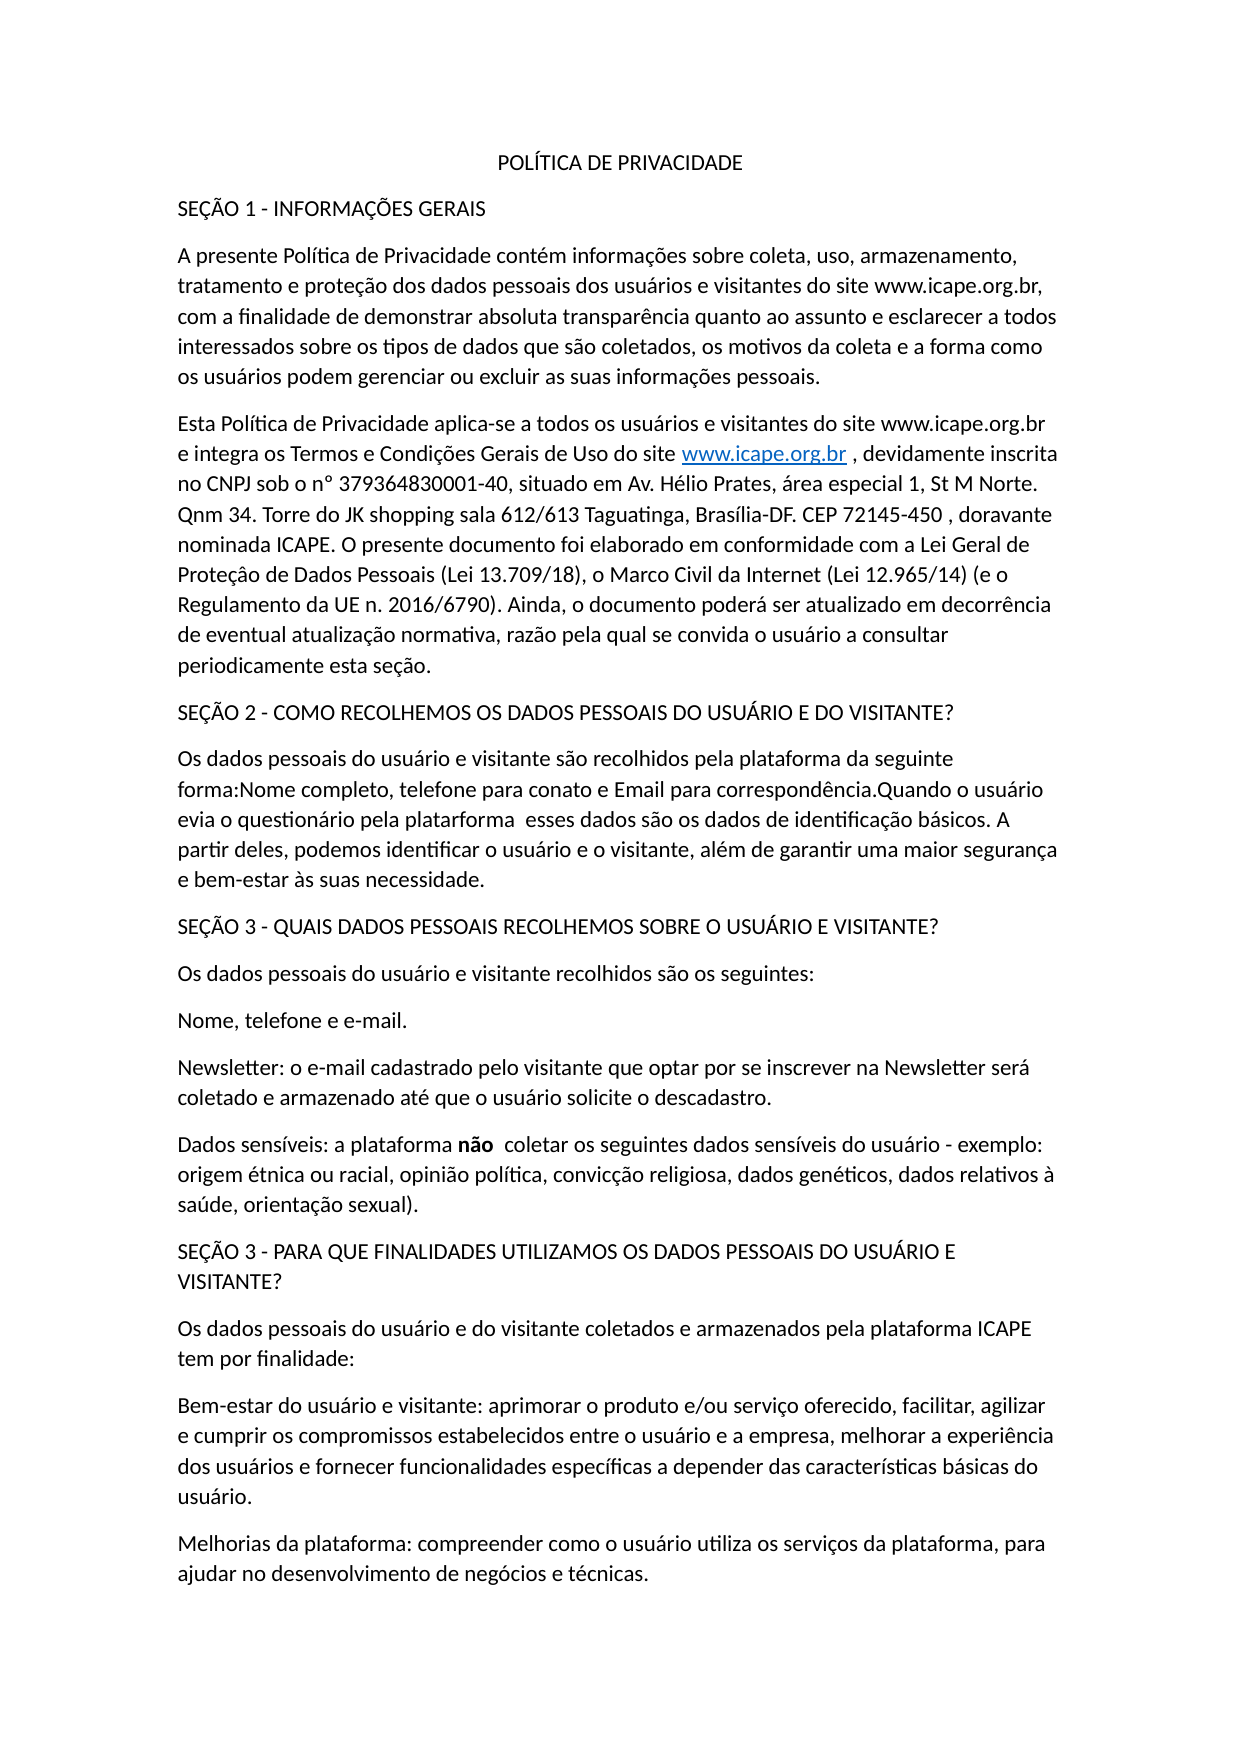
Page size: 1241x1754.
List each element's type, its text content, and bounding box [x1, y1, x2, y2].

text SEÇÃO 1 - INFORMAÇÕES GERAIS [177, 194, 1063, 222]
text A presente Política de Privacidade contém informações sobre coleta, uso, armazenamento, tratamento e proteção dos dados pessoais dos usuários e visitantes do site www.icape.org.br, com a finalidade de demonstrar absoluta transparência quanto ao assunto e esclarecer a todos interessados sobre os tipos de dados que são coletados, os motivos da coleta e a forma como os usuários podem gerenciar ou excluir as suas informações pessoais. [177, 241, 1063, 390]
text Os dados pessoais do usuário e visitante recolhidos são os seguintes: [177, 959, 1063, 987]
text Os dados pessoais do usuário e visitante são recolhidos pela plataforma da seguinte forma:Nome completo, telefone para conato e Email para correspondência.Quando o usuário evia o questionário pela platarforma esses dados são os dados de identificação básicos. A partir deles, podemos identificar o usuário e o visitante, além de garantir uma maior segurança e bem-estar às suas necessidade. [177, 744, 1063, 893]
text POLÍTICA DE PRIVACIDADE [177, 148, 1063, 176]
text Dados sensíveis: a plataforma não coletar os seguintes dados sensíveis do usuário - exemplo: origem étnica ou racial, opinião política, convicção religiosa, dados genéticos, dados relativos à saúde, orientação sexual). [177, 1130, 1063, 1218]
text Bem-estar do usuário e visitante: aprimorar o produto e/ou serviço oferecido, facilitar, agilizar e cumprir os compromissos estabelecidos entre o usuário e a empresa, melhorar a experiência dos usuários e fornecer funcionalidades específicas a depender das características básicas do usuário. [177, 1391, 1063, 1510]
text SEÇÃO 2 - COMO RECOLHEMOS OS DADOS PESSOAIS DO USUÁRIO E DO VISITANTE? [177, 698, 1063, 726]
text SEÇÃO 3 - PARA QUE FINALIDADES UTILIZAMOS OS DADOS PESSOAIS DO USUÁRIO E VISITANTE? [177, 1237, 1063, 1295]
text Os dados pessoais do usuário e do visitante coletados e armazenados pela plataforma ICAPE tem por finalidade: [177, 1314, 1063, 1372]
text Melhorias da plataforma: compreender como o usuário utiliza os serviços da plataforma, para ajudar no desenvolvimento de negócios e técnicas. [177, 1529, 1063, 1587]
text SEÇÃO 3 - QUAIS DADOS PESSOAIS RECOLHEMOS SOBRE O USUÁRIO E VISITANTE? [177, 912, 1063, 940]
text Nome, telefone e e-mail. [177, 1006, 1063, 1034]
text Newsletter: o e-mail cadastrado pelo visitante que optar por se inscrever na Newsletter será coletado e armazenado até que o usuário solicite o descadastro. [177, 1053, 1063, 1111]
text Esta Política de Privacidade aplica-se a todos os usuários e visitantes do site www.icape.org.br e integra os Termos e Condições Gerais de Uso do site www.icape.org.br , devidamente inscrita no CNPJ sob o nº 379364830001-40, situado em Av. Hélio Prates, área especial 1, St M Norte. Qnm 34. Torre do JK shopping sala 612/613 Taguatinga, Brasília-DF. CEP 72145-450 , doravante nominada ICAPE. O presente documento foi elaborado em conformidade com a Lei Geral de Proteçâo de Dados Pessoais (Lei 13.709/18), o Marco Civil da Internet (Lei 12.965/14) (e o Regulamento da UE n. 2016/6790). Ainda, o documento poderá ser atualizado em decorrência de eventual atualização normativa, razão pela qual se convida o usuário a consultar periodicamente esta seção. [177, 409, 1063, 679]
